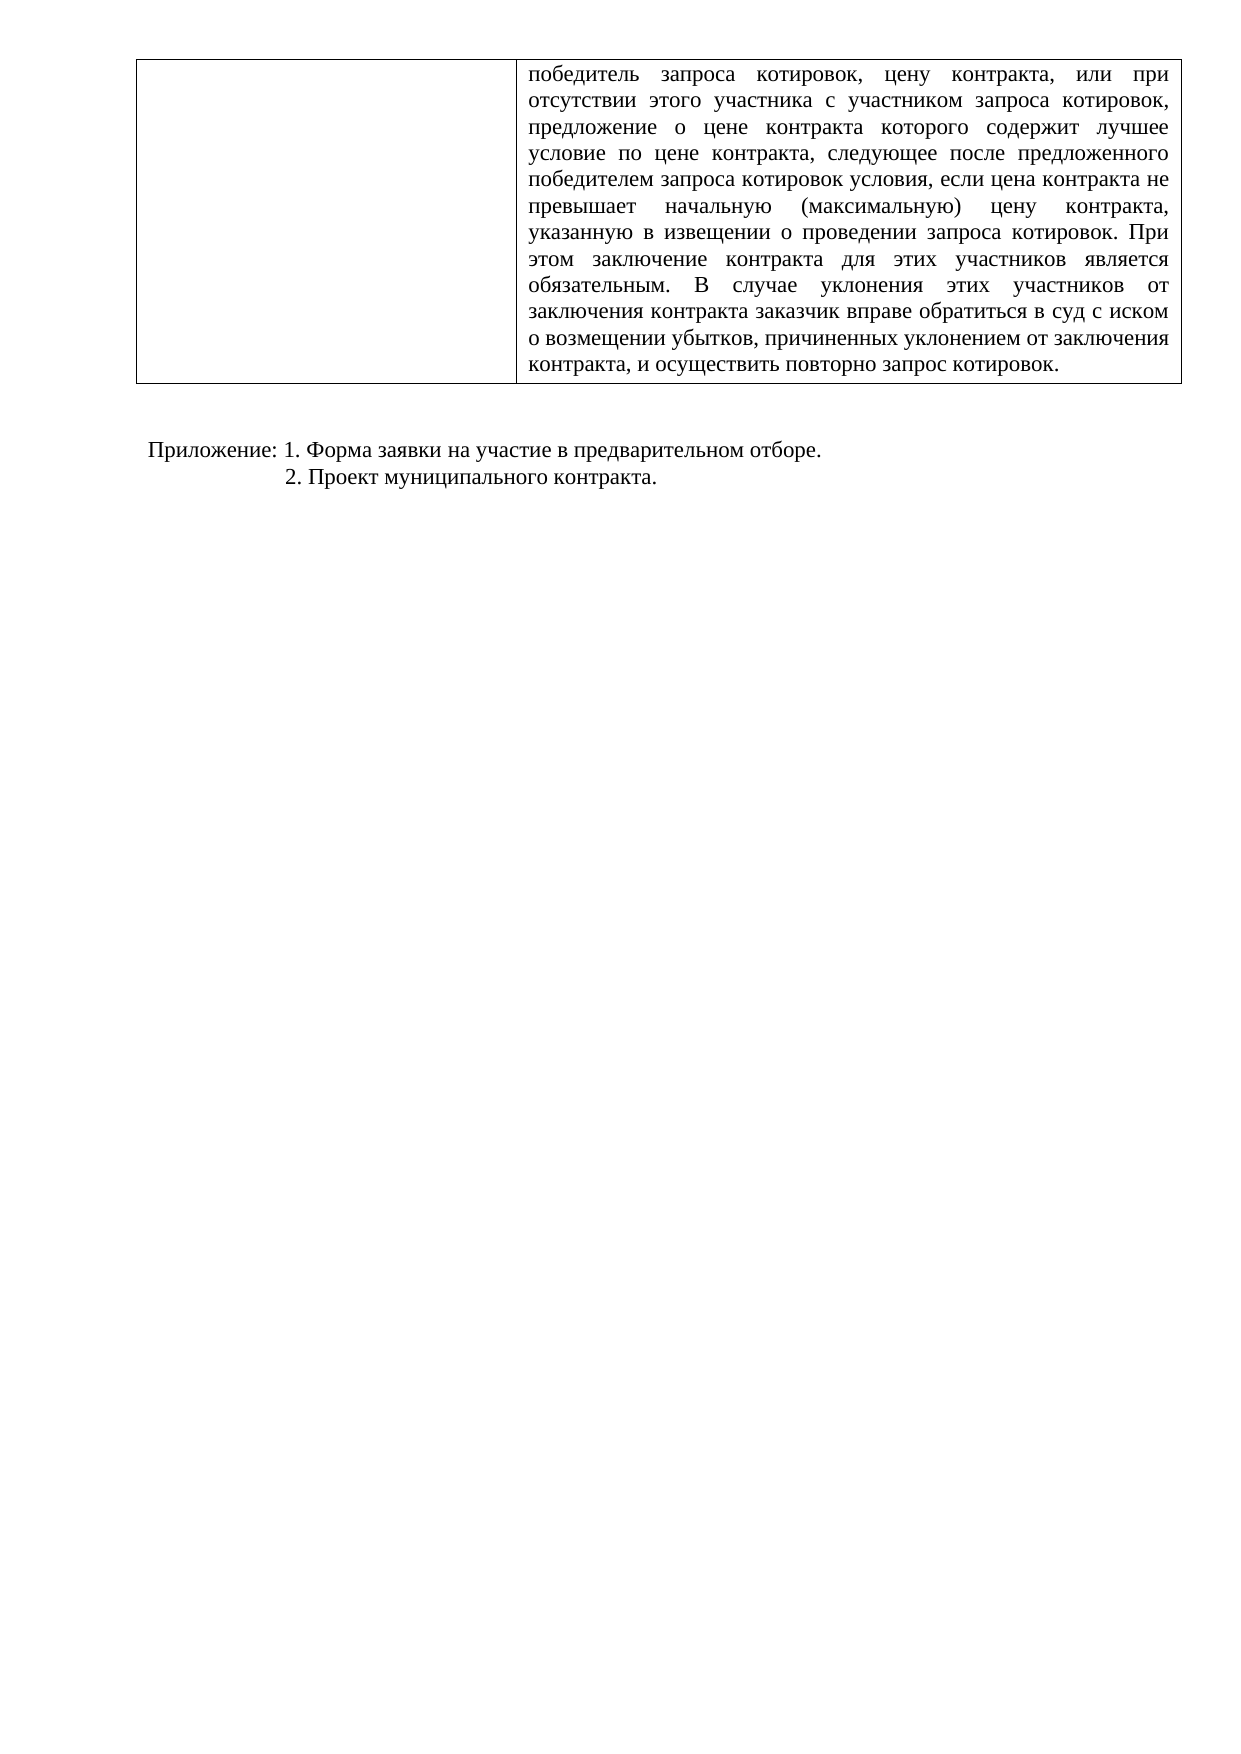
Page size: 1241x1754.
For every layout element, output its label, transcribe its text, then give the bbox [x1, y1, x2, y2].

text Приложение: 1. Форма заявки на участие в предварительном отборе. [148, 436, 1181, 463]
text 2. Проект муниципального контракта. [148, 463, 1181, 489]
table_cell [517, 60, 1181, 383]
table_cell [137, 60, 516, 383]
